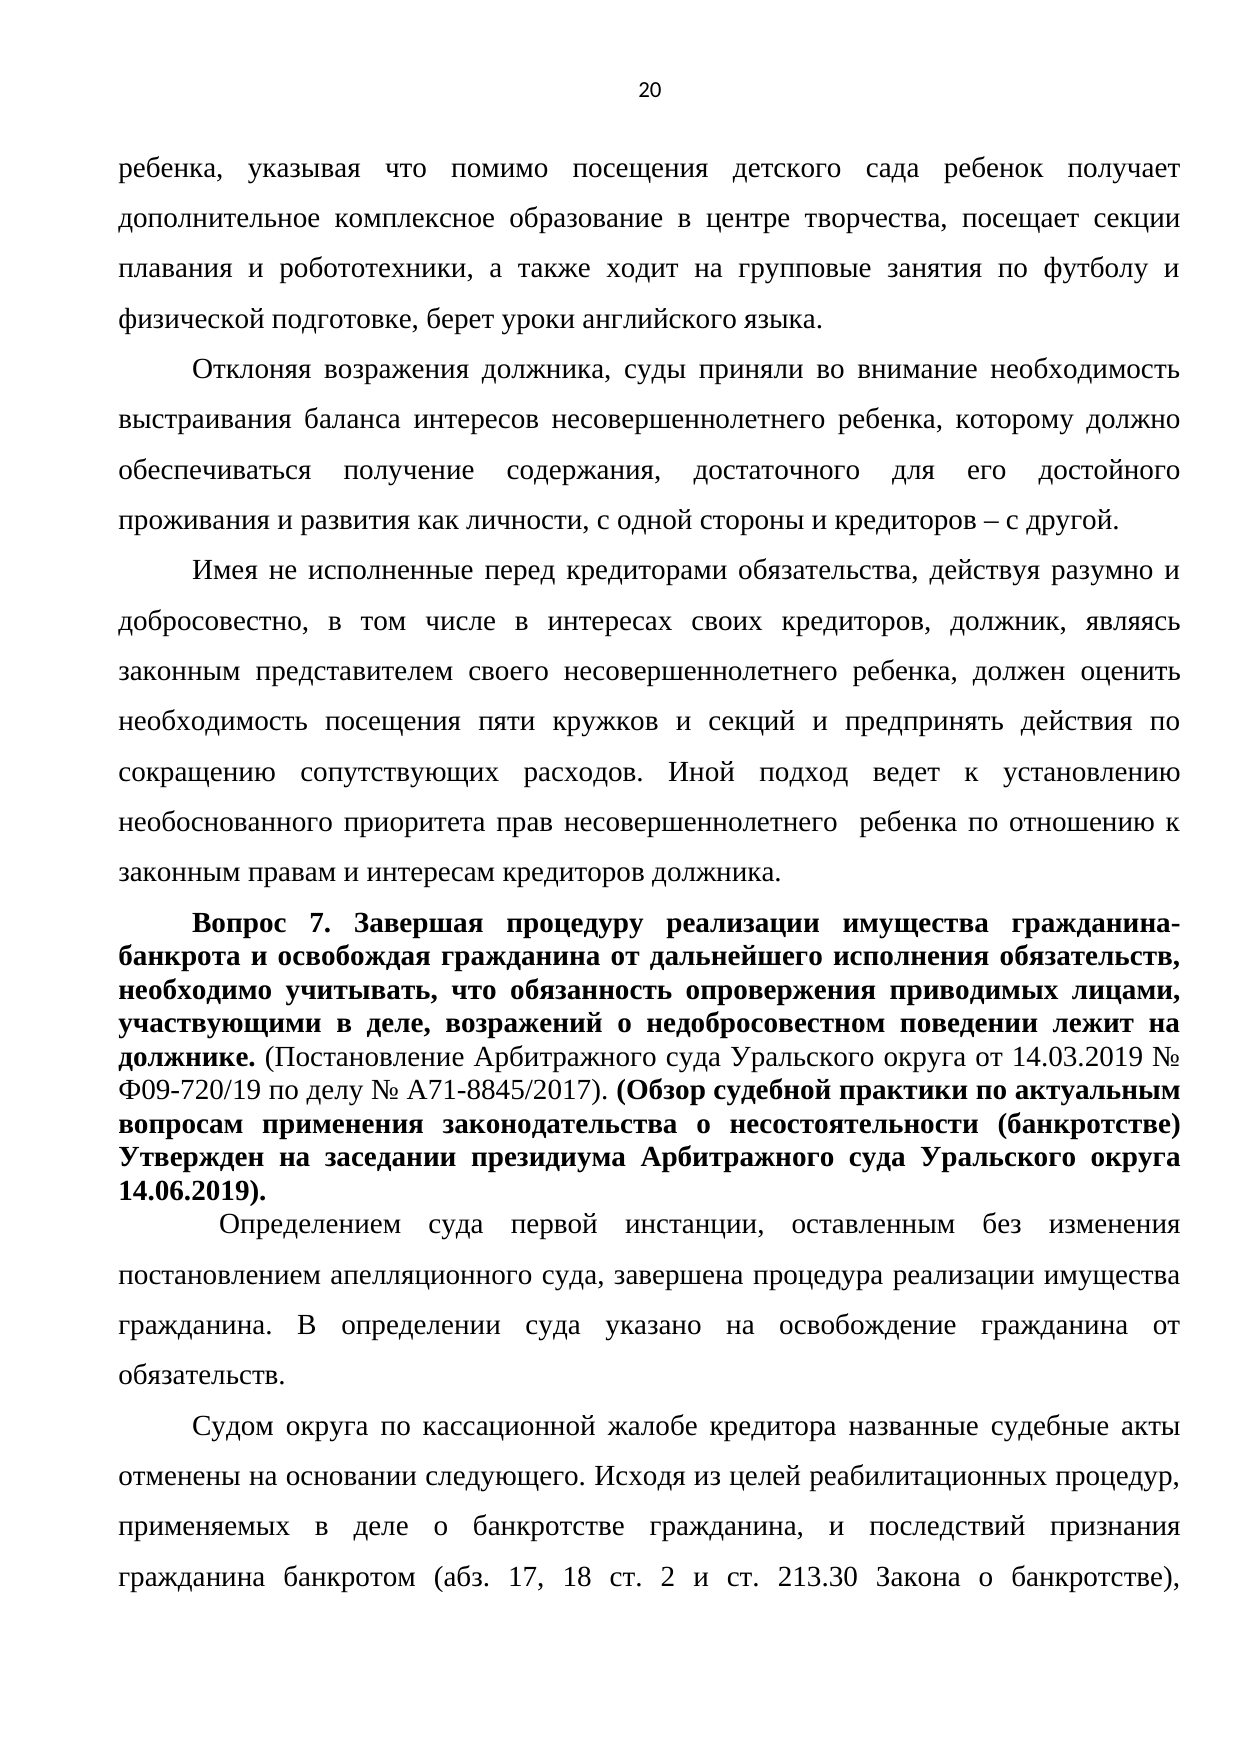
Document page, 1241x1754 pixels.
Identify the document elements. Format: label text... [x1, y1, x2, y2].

text Имея не исполненные перед кредиторами обязательства, действуя разумно и добросовестно, в том числе в интересах своих кредиторов, должник, являясь законным представителем своего несовершеннолетнего ребенка, должен оценить необходимость посещения пяти кружков и секций и предпринять действия по сокращению сопутствующих расходов. Иной подход ведет к установлению необоснованного приоритета прав несовершеннолетнего ребенка по отношению к законным правам и интересам кредиторов должника. [118, 552, 1181, 888]
text Определением суда первой инстанции, оставленным без изменения постановлением апелляционного суда, завершена процедура реализации имущества гражданина. В определении суда указано на освобождение гражданина от обязательств. [118, 1207, 1181, 1391]
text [118, 150, 1181, 334]
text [118, 1408, 1181, 1592]
text Вопрос 7. Завершая процедуру реализации имущества гражданина-банкрота и освобождая гражданина от дальнейшего исполнения обязательств, необходимо учитывать, что обязанность опровержения приводимых лицами, участвующими в деле, возражений о недобросовестном поведении лежит на должнике. (Постановление Арбитражного суда Уральского округа от 14.03.2019 № Ф09-720/19 по делу № А71-8845/2017). (Обзор судебной практики по актуальным вопросам применения законодательства о несостоятельности (банкротстве) Утвержден на заседании президиума Арбитражного суда Уральского округа 14.06.2019). [118, 905, 1181, 1207]
text Отклоняя возражения должника, суды приняли во внимание необходимость выстраивания баланса интересов несовершеннолетнего ребенка, которому должно обеспечиваться получение содержания, достаточного для его достойного проживания и развития как личности, с одной стороны и кредиторов – с другой. [118, 351, 1181, 536]
